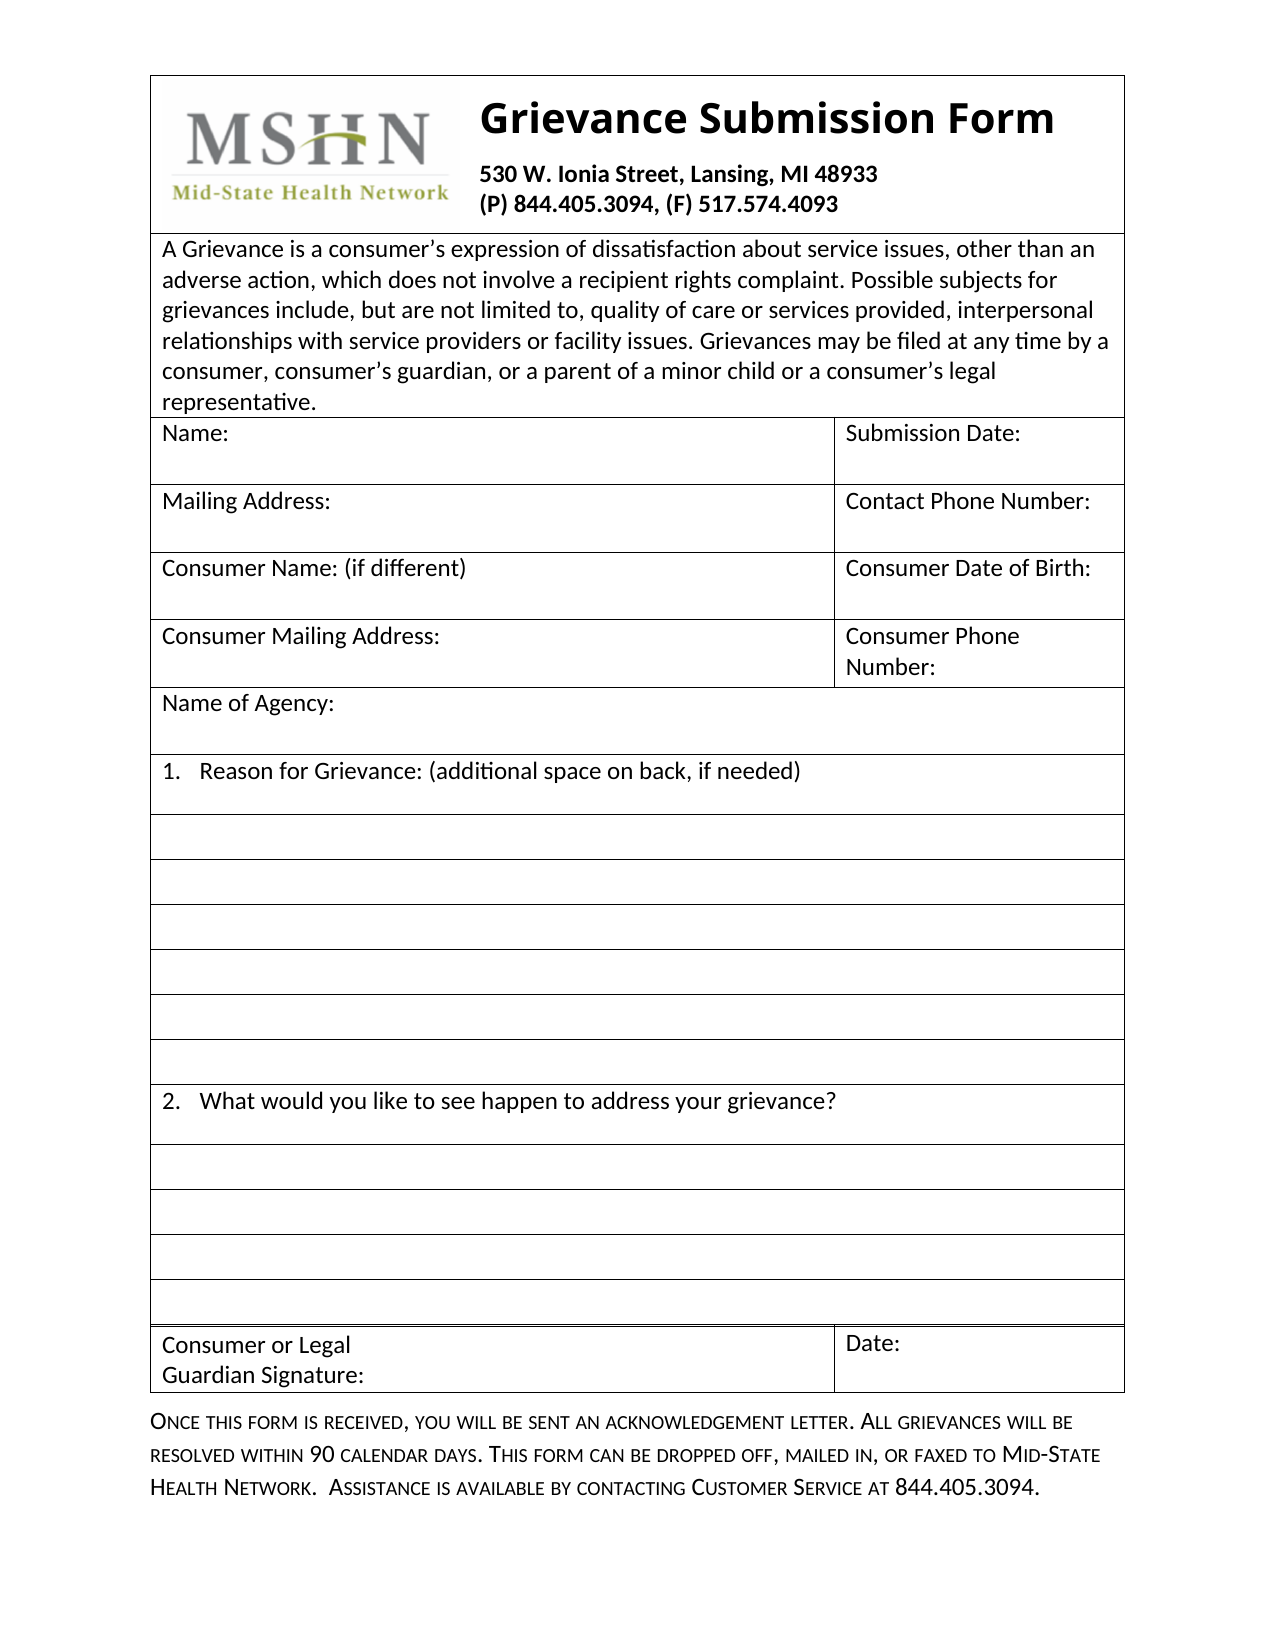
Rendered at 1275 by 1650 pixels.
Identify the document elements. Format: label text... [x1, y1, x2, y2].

table_cell Consumer Phone Number: [835, 620, 1124, 687]
table_cell [151, 860, 1124, 904]
table_cell [151, 995, 1124, 1039]
table_cell Reason for Grievance: (additional space on back, if needed) [151, 755, 1124, 814]
table_cell [384, 1327, 834, 1392]
table_cell [151, 950, 1124, 994]
table_cell Consumer Date of Birth: [835, 553, 1124, 619]
table_cell [151, 1145, 1124, 1189]
table_cell Submission Date: [835, 418, 1124, 484]
table_cell [151, 1190, 1124, 1234]
table_cell [151, 1235, 1124, 1279]
table_cell Mailing Address: [151, 485, 834, 552]
table_cell Consumer Mailing Address: [151, 620, 834, 687]
table_cell Date: [835, 1327, 1124, 1392]
table_cell Contact Phone Number: [835, 485, 1124, 552]
table_cell Name of Agency: [151, 688, 1124, 754]
table_cell Consumer or Legal Guardian Signature: [151, 1327, 384, 1392]
table_cell Consumer Name: (if different) [151, 553, 834, 619]
table_cell What would you like to see happen to address your grievance? [151, 1085, 1124, 1144]
table_cell [151, 815, 1124, 859]
table_cell Name: [151, 418, 834, 484]
table_cell A Grievance is a consumer’s expression of dissatisfaction about service issues, other than an adverse action, which does not involve a recipient rights complaint. Possible subjects for grievances include, but are not limited to, quality of care or services provided, interpersonal relationships with service providers or facility issues. Grievances may be filed at any time by a consumer, consumer’s guardian, or a parent of a minor child or a consumer’s legal representative. [151, 234, 1124, 417]
table_header Grievance Submission Form 530 W. Ionia Street, Lansing, MI 48933 (P) 844.405.3094, (F) 517.574.4093 [151, 76, 1124, 232]
text Once this form is received, you will be sent an acknowledgement letter. All grievances will be resolved within 90 calendar days. This form can be dropped off, mailed in, or faxed to Mid-State Health Network. Assistance is available by contacting Customer Service at 844.405.3094. [150, 1405, 1125, 1501]
table_cell [151, 905, 1124, 949]
table_cell [151, 1040, 1124, 1084]
table_cell [151, 1280, 1124, 1324]
picture [161, 79, 461, 230]
